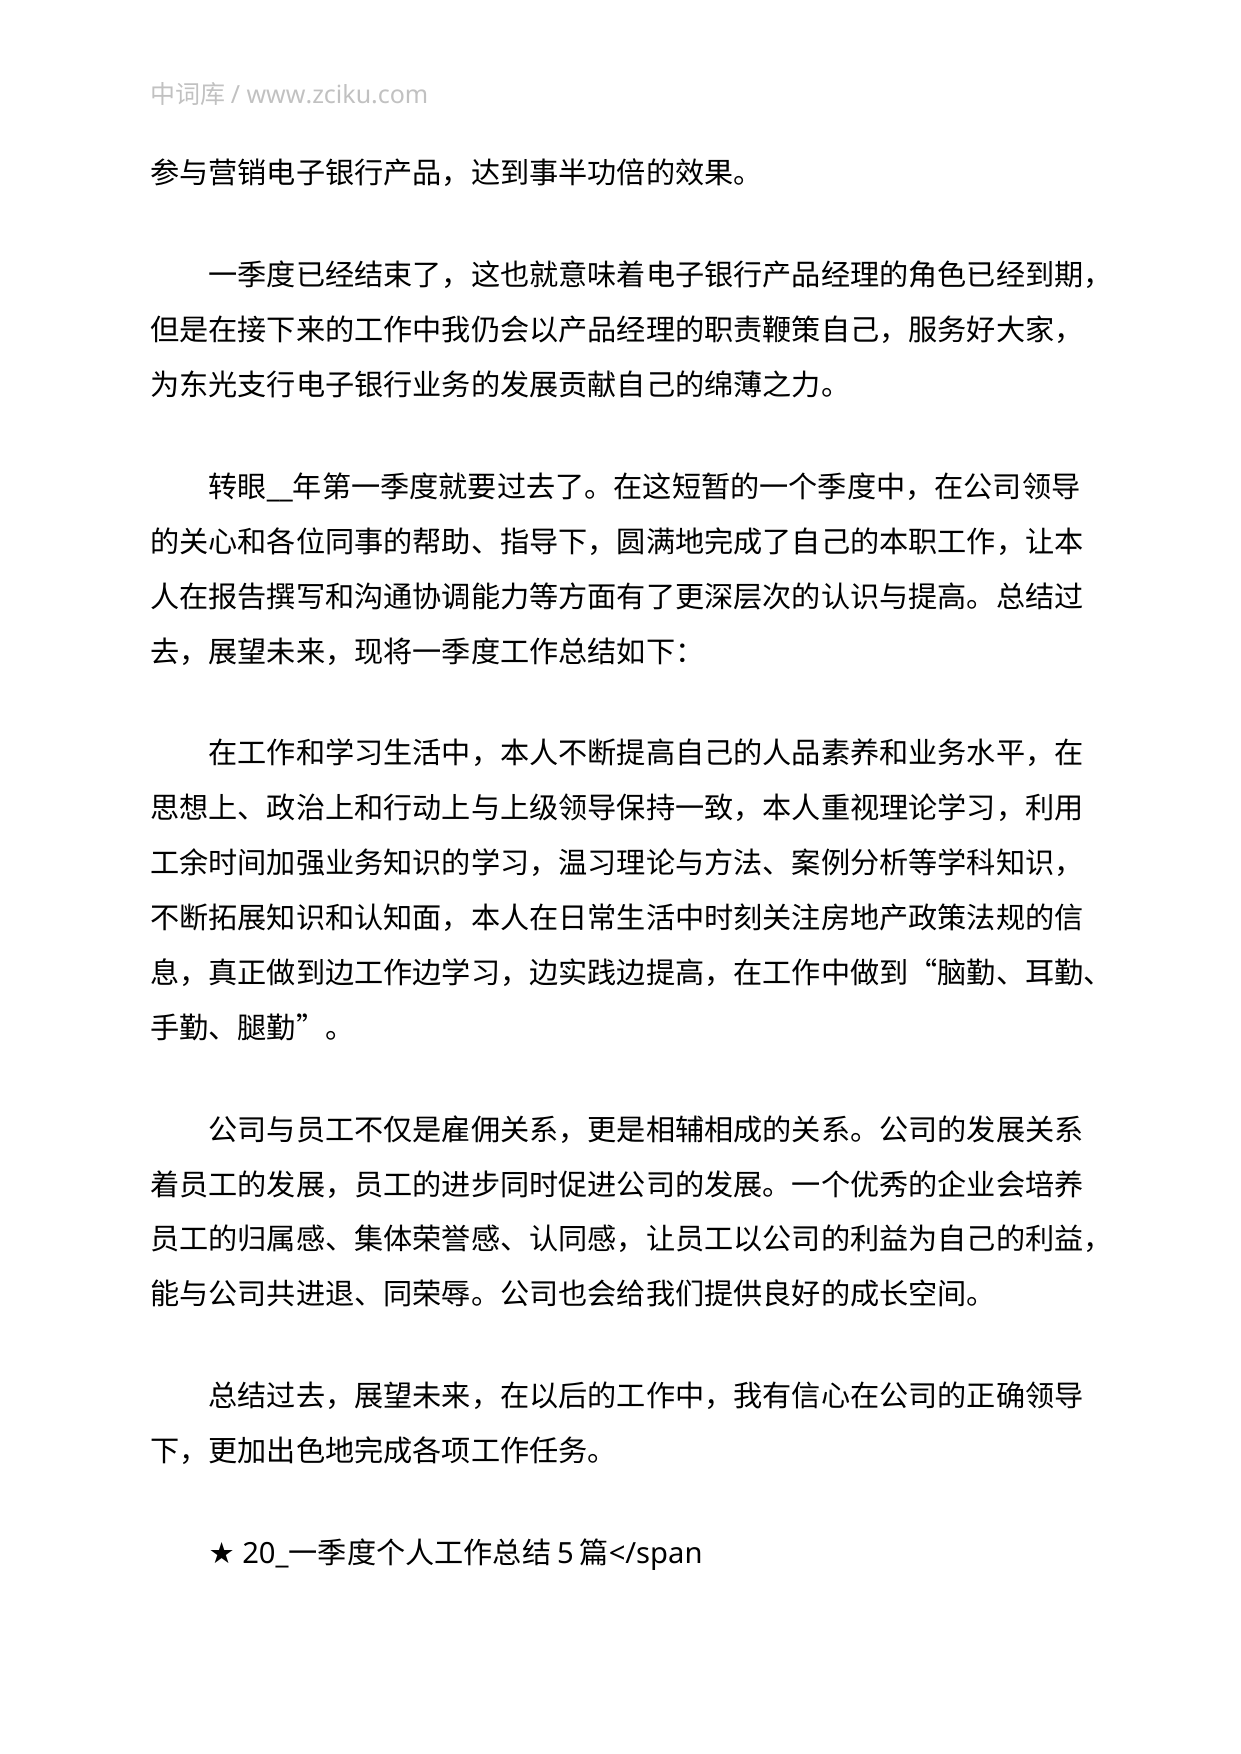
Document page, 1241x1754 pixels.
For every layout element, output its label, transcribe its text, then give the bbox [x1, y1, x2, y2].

text 转眼__年第一季度就要过去了。在这短暂的一个季度中，在公司领导的关心和各位同事的帮助、指导下，圆满地完成了自己的本职工作，让本人在报告撰写和沟通协调能力等方面有了更深层次的认识与提高。总结过去，展望未来，现将一季度工作总结如下： [150, 463, 1090, 670]
text ★ 20_一季度个人工作总结5篇</span [150, 1529, 1090, 1572]
text 公司与员工不仅是雇佣关系，更是相辅相成的关系。公司的发展关系着员工的发展，员工的进步同时促进公司的发展。一个优秀的企业会培养员工的归属感、集体荣誉感、认同感，让员工以公司的利益为自己的利益，能与公司共进退、同荣辱。公司也会给我们提供良好的成长空间。 [150, 1106, 1090, 1313]
text 一季度已经结束了，这也就意味着电子银行产品经理的角色已经到期，但是在接下来的工作中我仍会以产品经理的职责鞭策自己，服务好大家，为东光支行电子银行业务的发展贡献自己的绵薄之力。 [150, 252, 1090, 404]
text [150, 150, 1090, 192]
text 总结过去，展望未来，在以后的工作中，我有信心在公司的正确领导下，更加出色地完成各项工作任务。 [150, 1373, 1090, 1470]
text 在工作和学习生活中，本人不断提高自己的人品素养和业务水平，在思想上、政治上和行动上与上级领导保持一致，本人重视理论学习，利用工余时间加强业务知识的学习，温习理论与方法、案例分析等学科知识，不断拓展知识和认知面，本人在日常生活中时刻关注房地产政策法规的信息，真正做到边工作边学习，边实践边提高，在工作中做到“脑勤、耳勤、手勤、腿勤”。 [150, 730, 1090, 1047]
